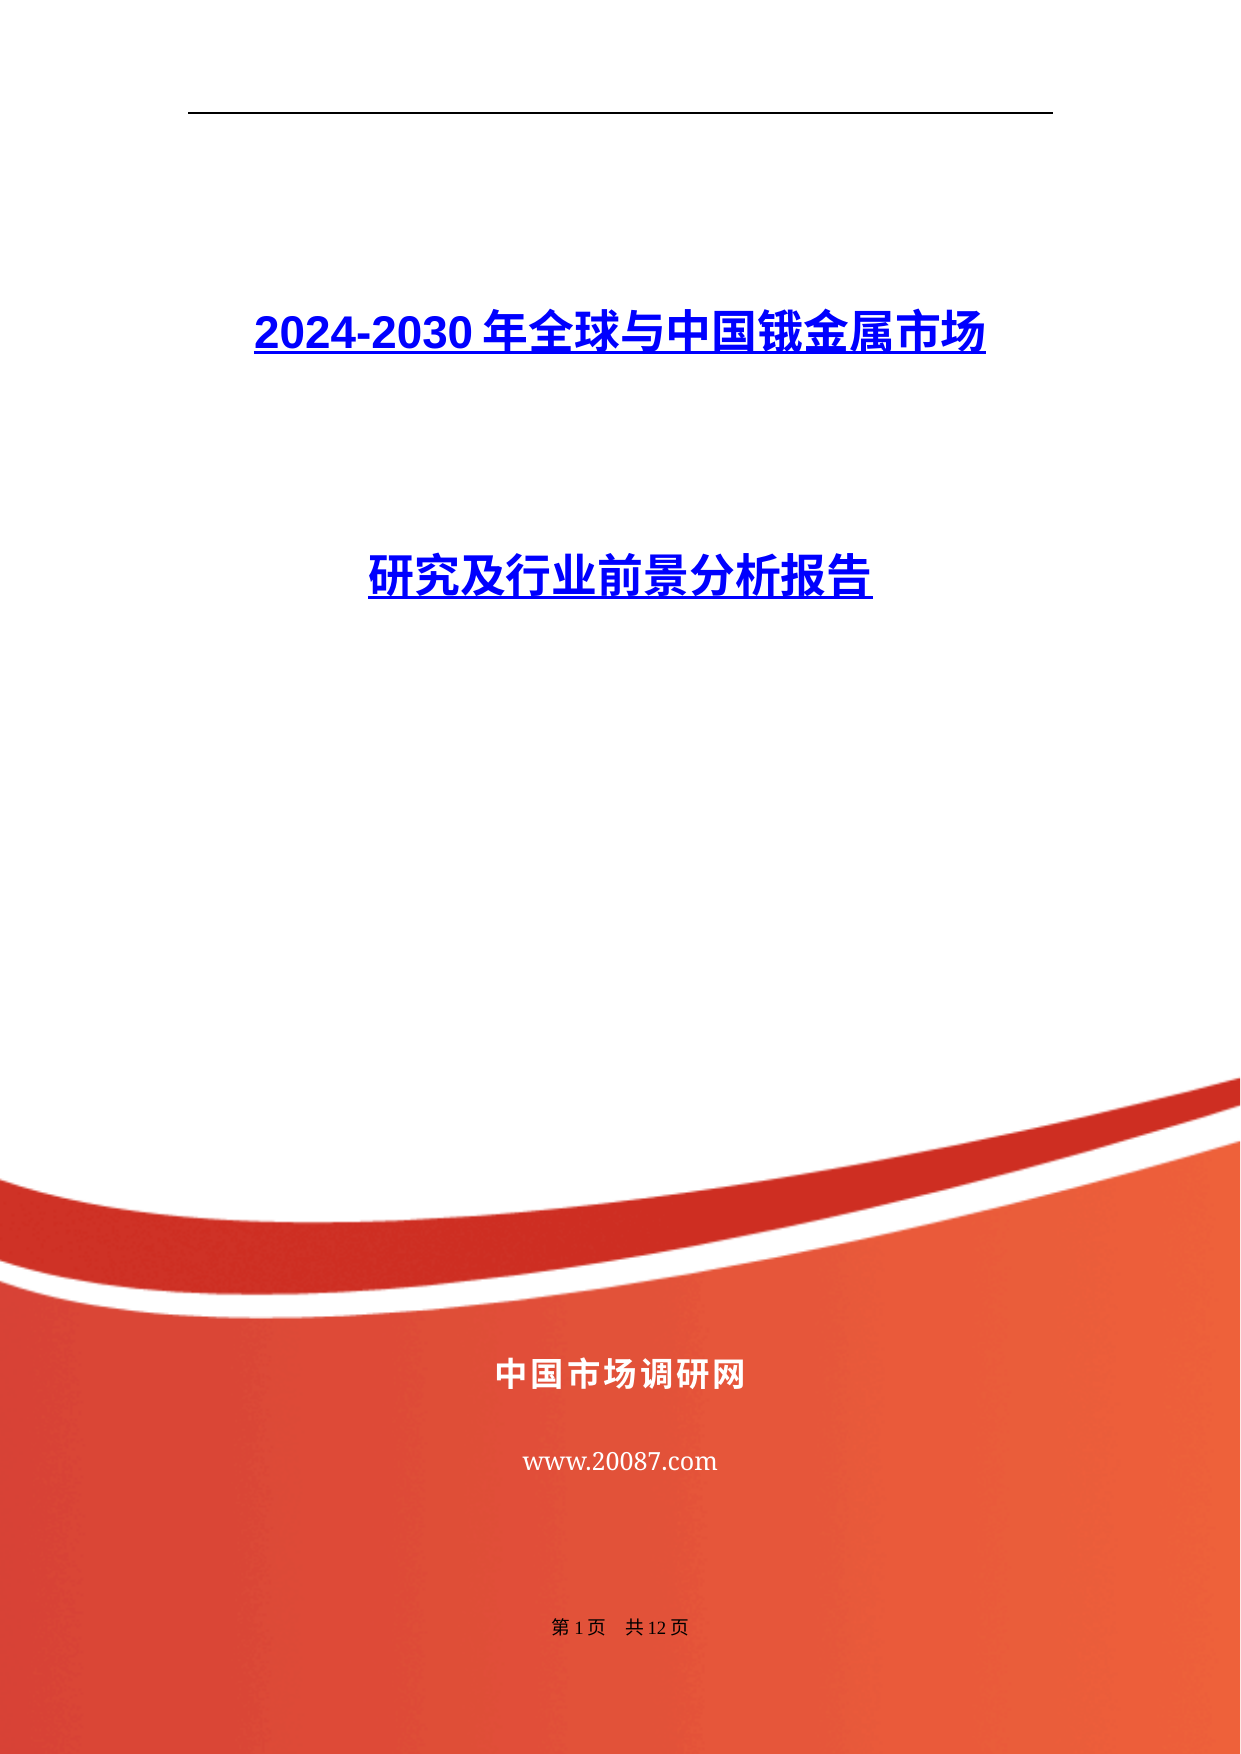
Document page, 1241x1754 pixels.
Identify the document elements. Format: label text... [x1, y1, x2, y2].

picture [0, 1006, 1241, 1754]
table_header 2024-2030年全球与中国锇金属市场研究及行业前景分析报告 [188, 207, 1053, 773]
text www.20087.com [187, 1428, 1053, 1493]
subtitle 中国市场调研网 [187, 1339, 1053, 1404]
